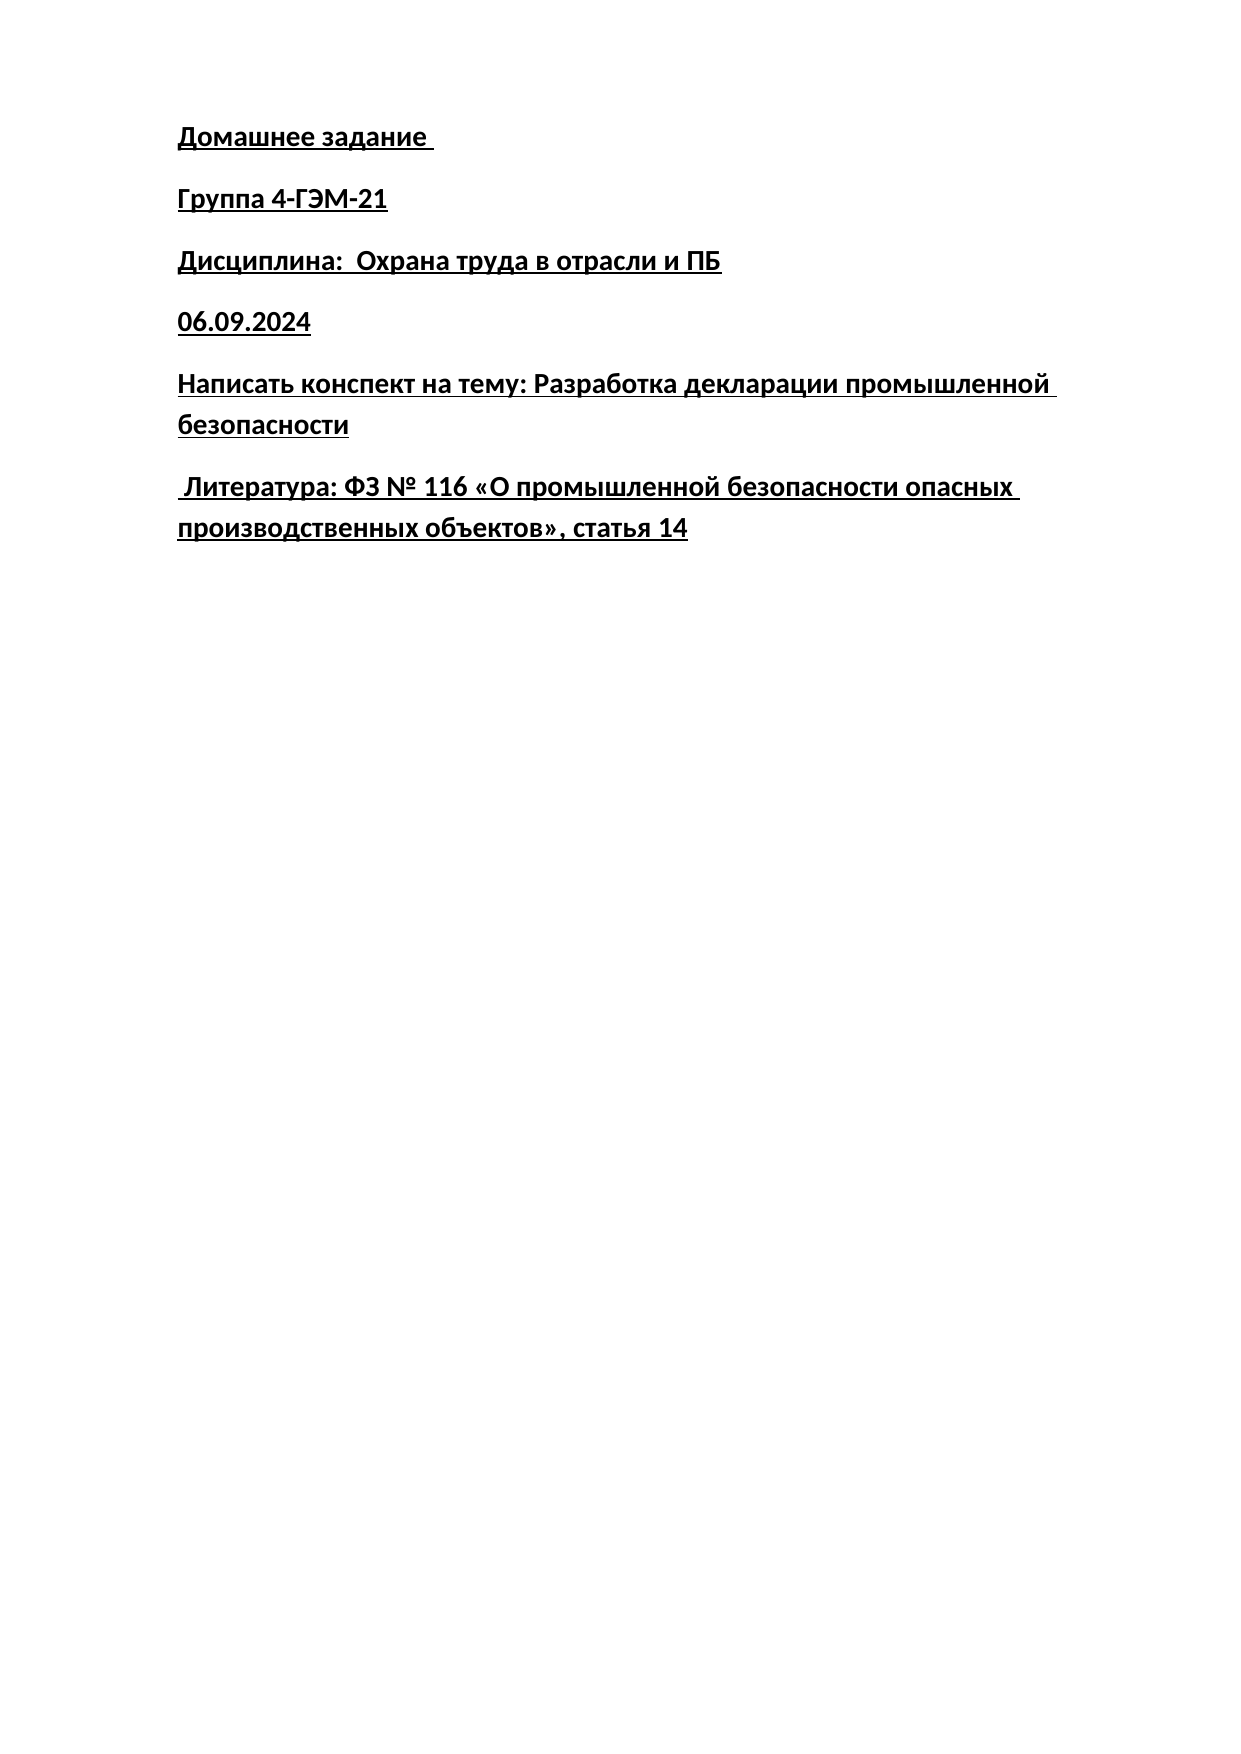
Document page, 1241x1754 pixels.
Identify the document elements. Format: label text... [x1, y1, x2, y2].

text Литература: ФЗ № 116 «О промышленной безопасности опасных производственных объектов», статья 14 [177, 468, 1152, 544]
text Дисциплина: Охрана труда в отрасли и ПБ [177, 242, 1152, 277]
text Написать конспект на тему: Разработка декларации промышленной безопасности [177, 365, 1152, 442]
text 06.09.2024 [177, 303, 1152, 339]
text Домашнее задание [177, 118, 1152, 154]
text Группа 4-ГЭМ-21 [177, 180, 1152, 216]
